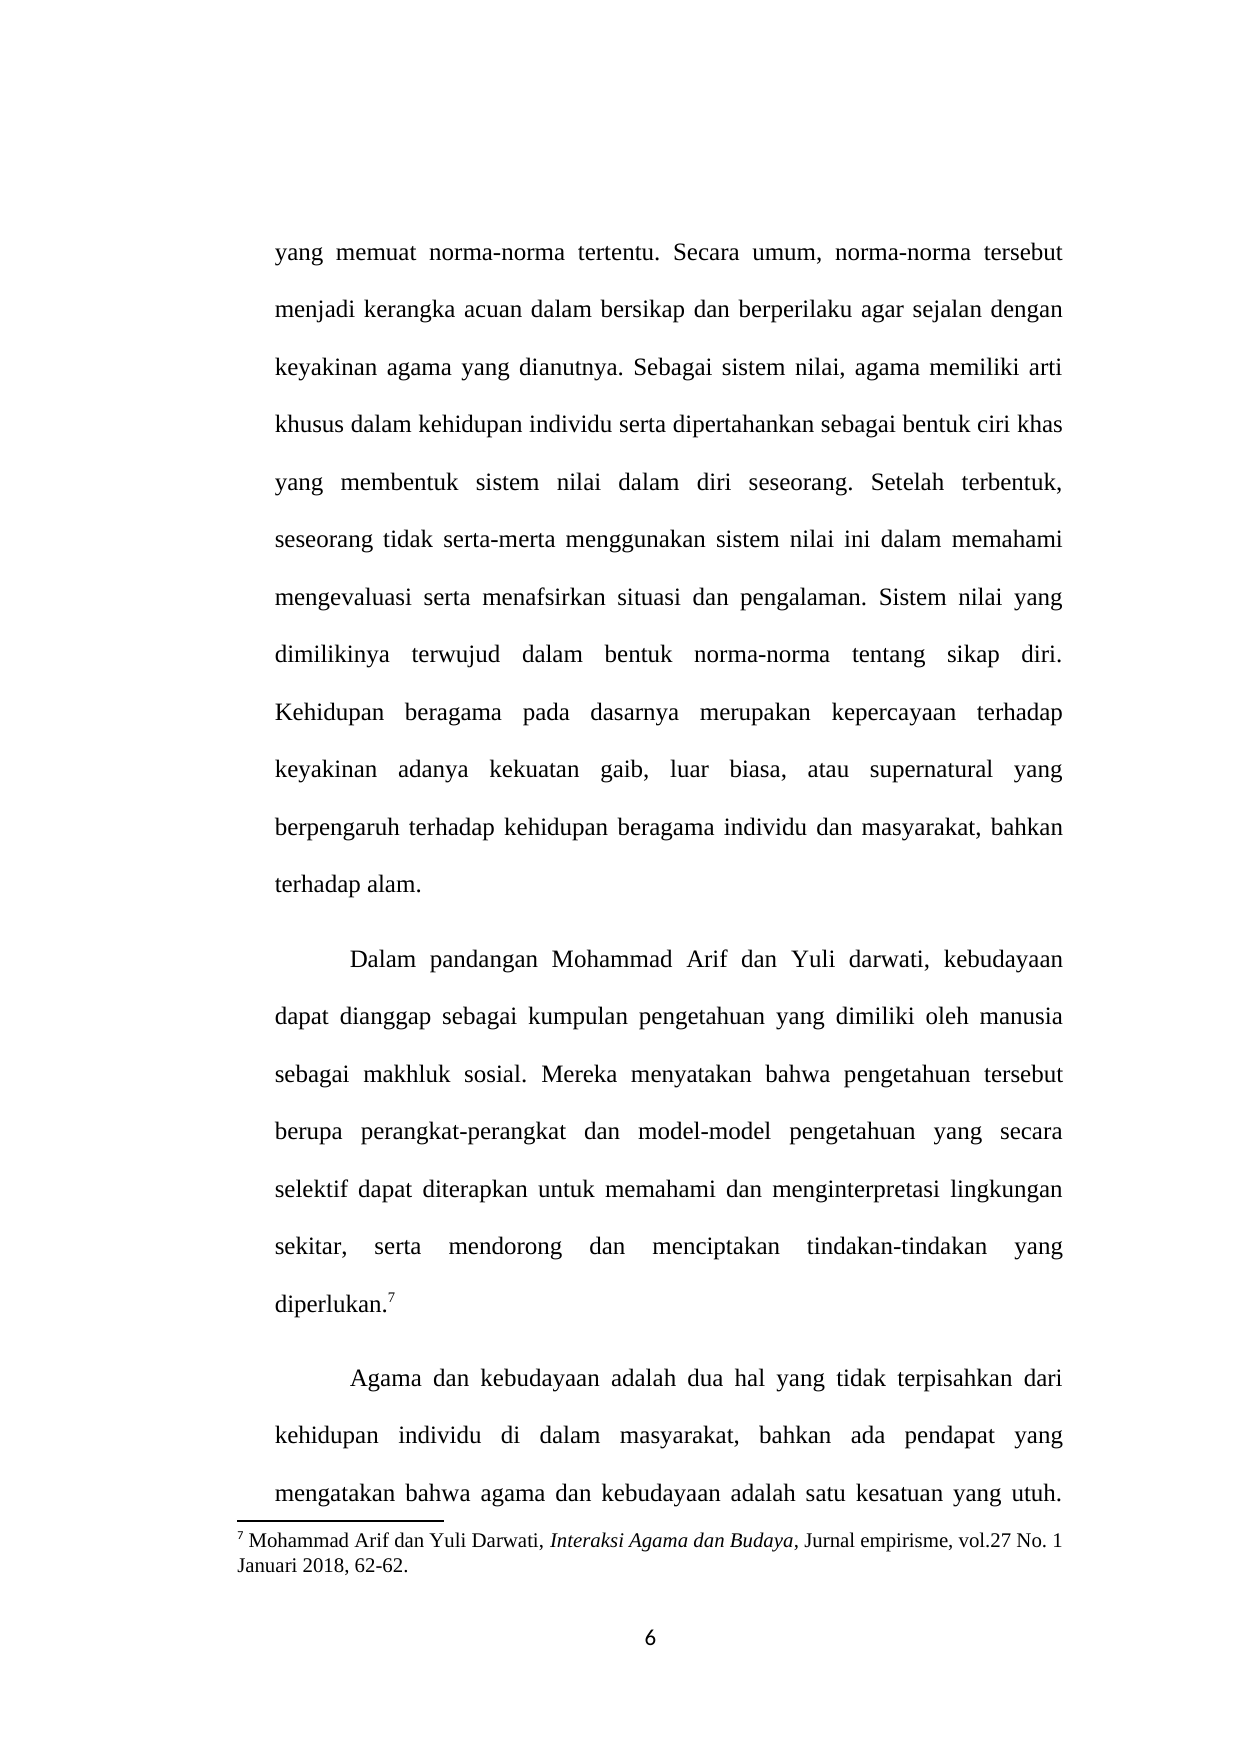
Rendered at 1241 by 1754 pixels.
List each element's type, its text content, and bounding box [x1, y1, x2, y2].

text Dalam pandangan Mohammad Arif dan Yuli darwati, kebudayaan dapat dianggap sebagai kumpulan pengetahuan yang dimiliki oleh manusia sebagai makhluk sosial. Mereka menyatakan bahwa pengetahuan tersebut berupa perangkat-perangkat dan model-model pengetahuan yang secara selektif dapat diterapkan untuk memahami dan menginterpretasi lingkungan sekitar, serta mendorong dan menciptakan tindakan-tindakan yang diperlukan. [274, 944, 1063, 1317]
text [274, 237, 1063, 898]
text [274, 1363, 1063, 1507]
